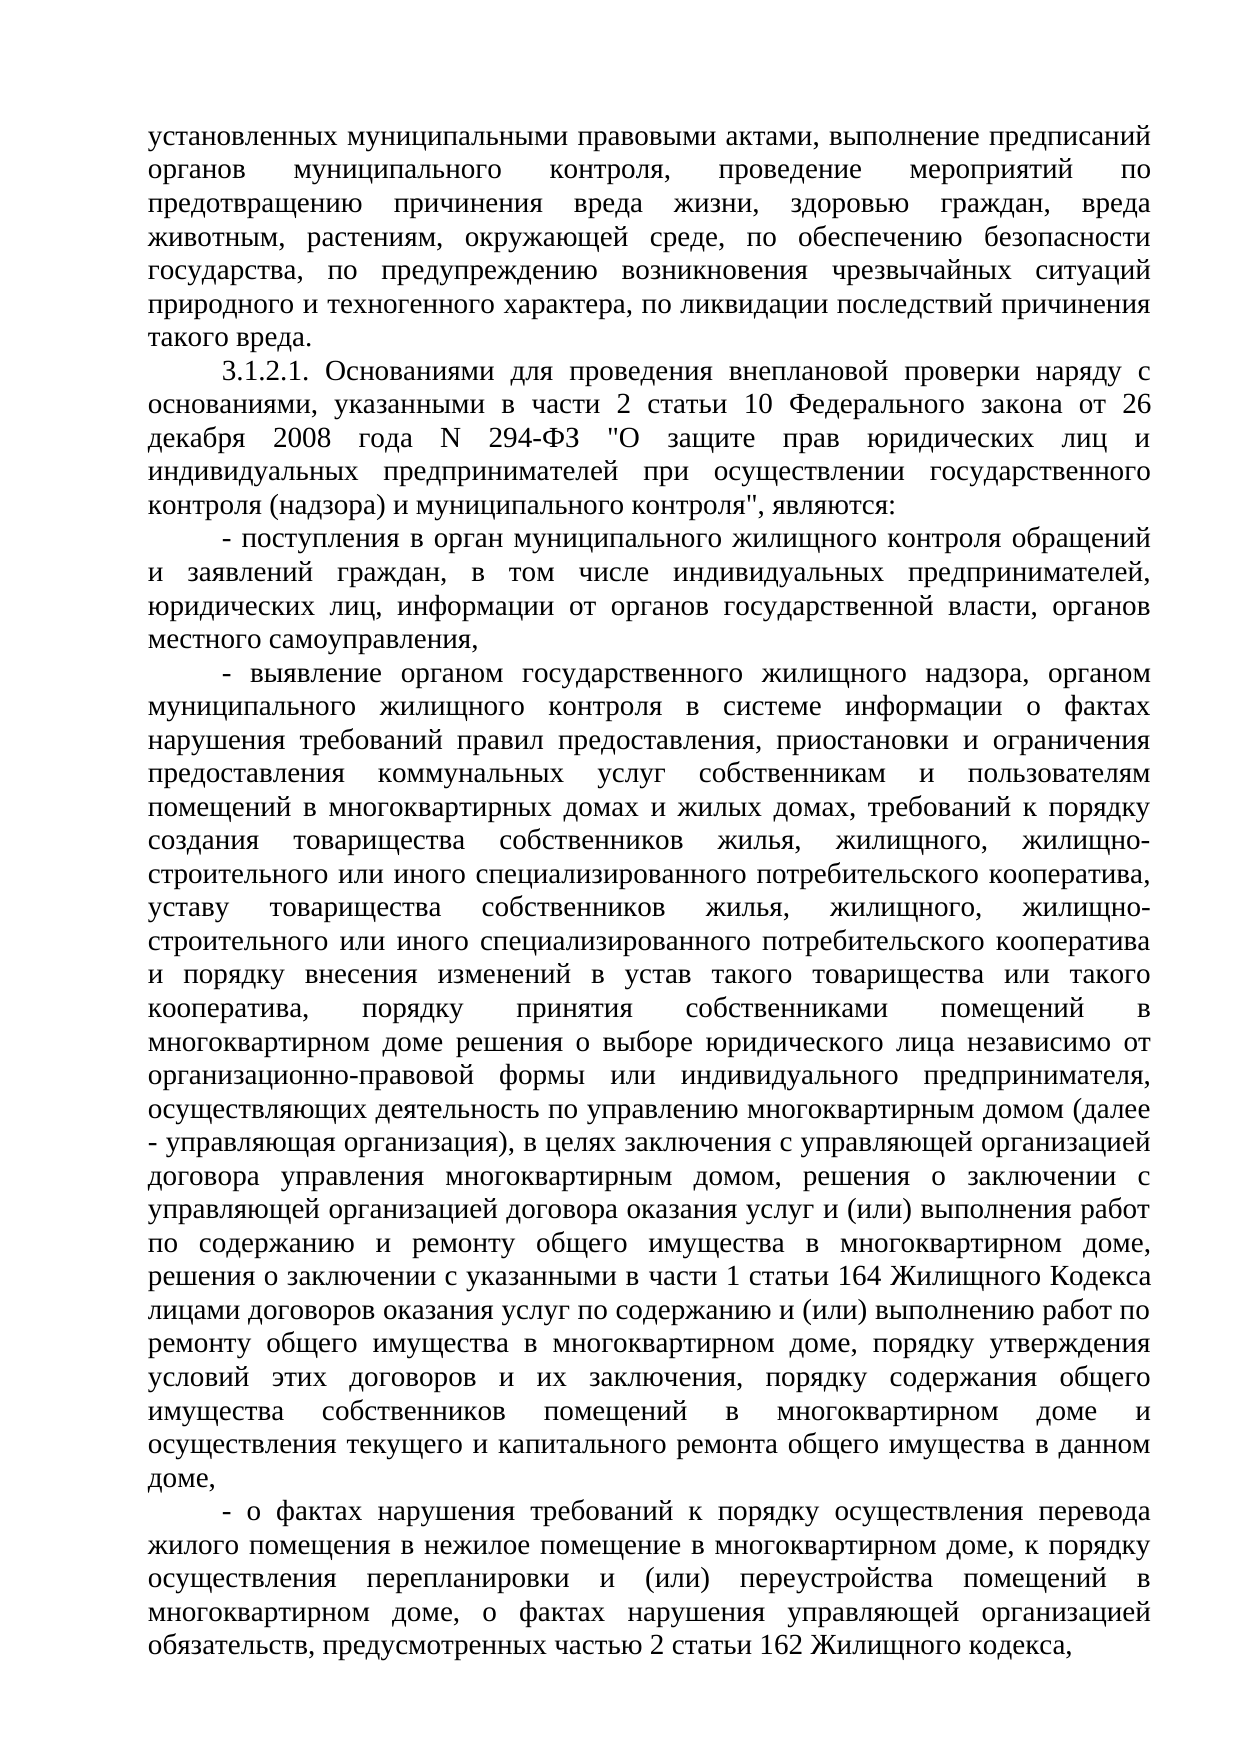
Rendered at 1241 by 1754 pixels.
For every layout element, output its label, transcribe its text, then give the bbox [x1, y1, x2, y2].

text 3.1.2.1. Основаниями для проведения внеплановой проверки наряду с основаниями, указанными в части 2 статьи 10 Федерального закона от 26 декабря 2008 года N 294-ФЗ "О защите прав юридических лиц и индивидуальных предпринимателей при осуществлении государственного контроля (надзора) и муниципального контроля", являются: [148, 353, 1152, 521]
text - выявление органом государственного жилищного надзора, органом муниципального жилищного контроля в системе информации о фактах нарушения требований правил предоставления, приостановки и ограничения предоставления коммунальных услуг собственникам и пользователям помещений в многоквартирных домах и жилых домах, требований к порядку создания товарищества собственников жилья, жилищного, жилищно-строительного или иного специализированного потребительского кооператива, уставу товарищества собственников жилья, жилищного, жилищно-строительного или иного специализированного потребительского кооператива и порядку внесения изменений в устав такого товарищества или такого кооператива, порядку принятия собственниками помещений в многоквартирном доме решения о выборе юридического лица независимо от организационно-правовой формы или индивидуального предпринимателя, осуществляющих деятельность по управлению многоквартирным домом (далее - управляющая организация), в целях заключения с управляющей организацией договора управления многоквартирным домом, решения о заключении с управляющей организацией договора оказания услуг и (или) выполнения работ по содержанию и ремонту общего имущества в многоквартирном доме, решения о заключении с указанными в части 1 статьи 164 Жилищного Кодекса лицами договоров оказания услуг по содержанию и (или) выполнению работ по ремонту общего имущества в многоквартирном доме, порядку утверждения условий этих договоров и их заключения, порядку содержания общего имущества собственников помещений в многоквартирном доме и осуществления текущего и капитального ремонта общего имущества в данном доме, [148, 655, 1152, 1493]
text - о фактах нарушения требований к порядку осуществления перевода жилого помещения в нежилое помещение в многоквартирном доме, к порядку осуществления перепланировки и (или) переустройства помещений в многоквартирном доме, о фактах нарушения управляющей организацией обязательств, предусмотренных частью 2 статьи 162 Жилищного кодекса, [148, 1493, 1152, 1661]
text - поступления в орган муниципального жилищного контроля обращений и заявлений граждан, в том числе индивидуальных предпринимателей, юридических лиц, информации от органов государственной власти, органов местного самоуправления, [148, 521, 1152, 655]
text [148, 118, 1152, 353]
